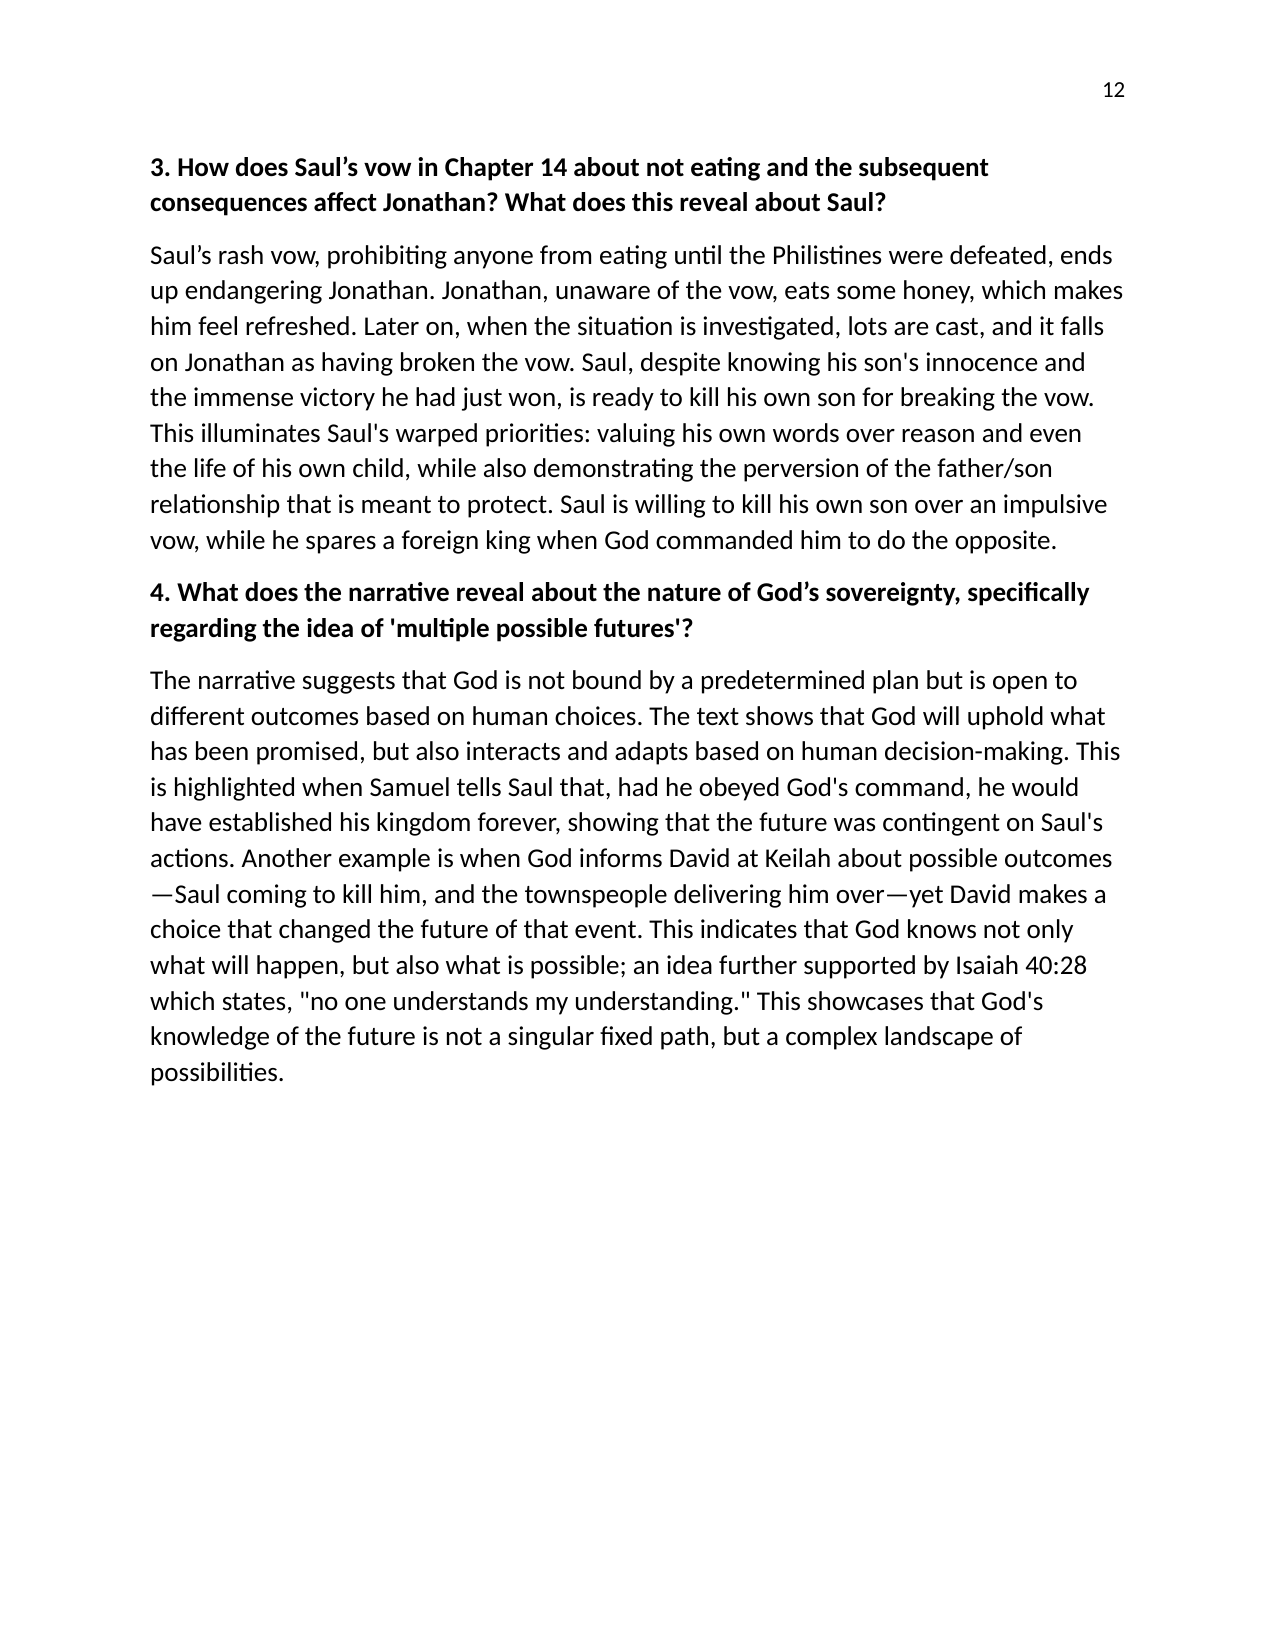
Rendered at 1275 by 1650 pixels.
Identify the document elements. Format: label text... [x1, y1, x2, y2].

text Saul’s rash vow, prohibiting anyone from eating until the Philistines were defeated, ends up endangering Jonathan. Jonathan, unaware of the vow, eats some honey, which makes him feel refreshed. Later on, when the situation is investigated, lots are cast, and it falls on Jonathan as having broken the vow. Saul, despite knowing his son's innocence and the immense victory he had just won, is ready to kill his own son for breaking the vow. This illuminates Saul's warped priorities: valuing his own words over reason and even the life of his own child, while also demonstrating the perversion of the father/son relationship that is meant to protect. Saul is willing to kill his own son over an impulsive vow, while he spares a foreign king when God commanded him to do the opposite. [150, 238, 1125, 556]
text 4. What does the narrative reveal about the nature of God’s sovereignty, specifically regarding the idea of 'multiple possible futures'? [150, 575, 1125, 644]
text 3. How does Saul’s vow in Chapter 14 about not eating and the subsequent consequences affect Jonathan? What does this reveal about Saul? [150, 150, 1125, 219]
text The narrative suggests that God is not bound by a predetermined plan but is open to different outcomes based on human choices. The text shows that God will uphold what has been promised, but also interacts and adapts based on human decision-making. This is highlighted when Samuel tells Saul that, had he obeyed God's command, he would have established his kingdom forever, showing that the future was contingent on Saul's actions. Another example is when God informs David at Keilah about possible outcomes—Saul coming to kill him, and the townspeople delivering him over—yet David makes a choice that changed the future of that event. This indicates that God knows not only what will happen, but also what is possible; an idea further supported by Isaiah 40:28 which states, "no one understands my understanding." This showcases that God's knowledge of the future is not a singular fixed path, but a complex landscape of possibilities. [150, 663, 1125, 1088]
